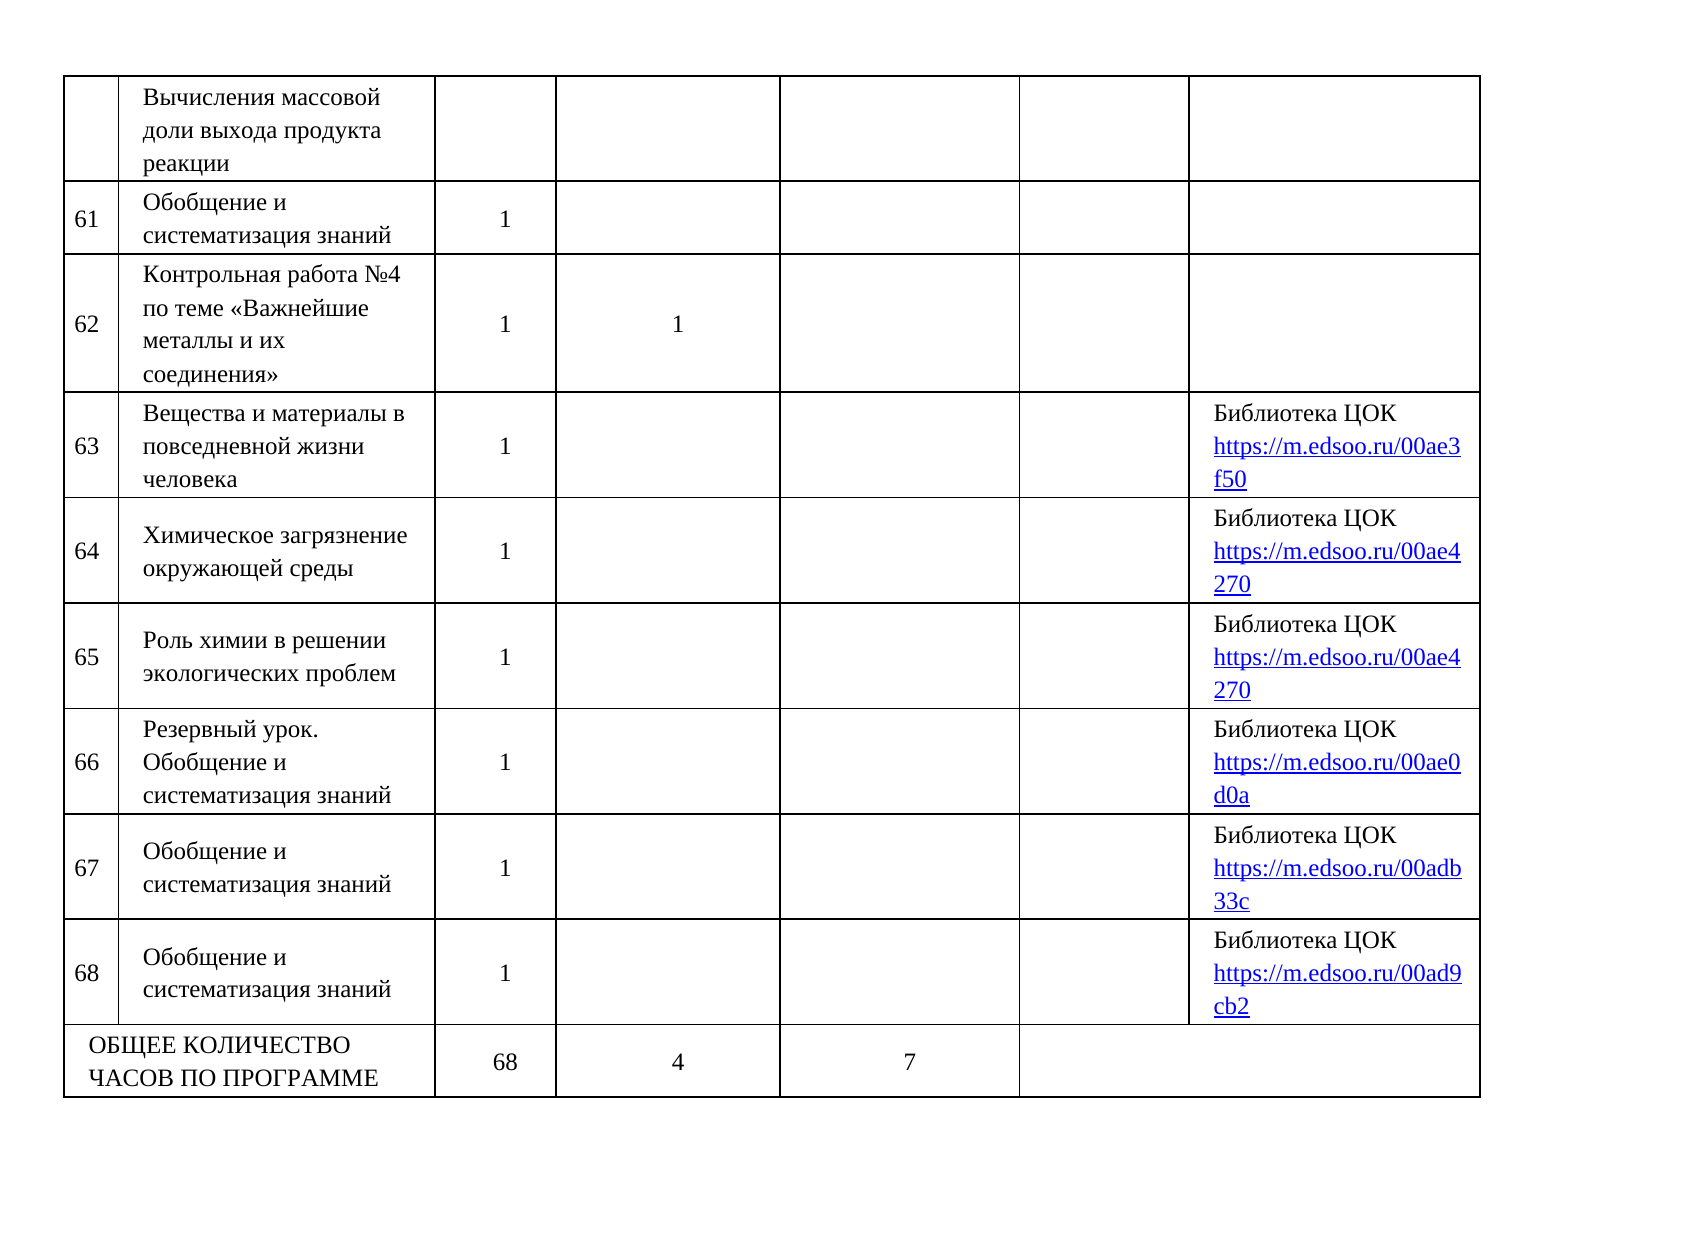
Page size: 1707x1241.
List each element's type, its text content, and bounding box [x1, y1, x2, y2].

table_cell 66 [65, 709, 118, 813]
table_cell 1 [436, 255, 555, 391]
table_cell [1020, 920, 1188, 1024]
table_cell [557, 393, 779, 497]
table_cell 62 [65, 255, 118, 391]
table_cell [557, 920, 779, 1024]
table_cell Библиотека ЦОК https://m.edsoo.ru/00ae4270 [1190, 498, 1479, 602]
table_cell Роль химии в решении экологических проблем [119, 604, 434, 707]
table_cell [119, 77, 434, 180]
table_cell [1190, 182, 1479, 253]
table_cell [781, 498, 1019, 602]
table_cell Контрольная работа №4 по теме «Важнейшие металлы и их соединения» [119, 255, 434, 391]
table_cell Обобщение и систематизация знаний [119, 182, 434, 253]
table_cell [781, 77, 1019, 180]
table_cell 68 [436, 1025, 555, 1096]
table_cell 1 [436, 393, 555, 497]
table_cell [557, 709, 779, 813]
table_cell Библиотека ЦОК https://m.edsoo.ru/00ae0d0a [1190, 709, 1479, 813]
table_cell [781, 255, 1019, 391]
table_cell [557, 77, 779, 180]
table_cell [781, 393, 1019, 497]
table_cell 1 [436, 182, 555, 253]
table_cell Химическое загрязнение окружающей среды [119, 498, 434, 602]
table_cell Резервный урок. Обобщение и систематизация знаний [119, 709, 434, 813]
table_cell 61 [65, 182, 118, 253]
table_cell [1020, 182, 1188, 253]
table_cell [1020, 604, 1188, 707]
table_cell Библиотека ЦОК https://m.edsoo.ru/00adb33c [1190, 815, 1479, 918]
table_cell Библиотека ЦОК https://m.edsoo.ru/00ae3f50 [1190, 393, 1479, 497]
table_cell 60 [65, 77, 118, 180]
table_cell [557, 815, 779, 918]
table_cell ОБЩЕЕ КОЛИЧЕСТВО ЧАСОВ ПО ПРОГРАММЕ [65, 1025, 434, 1096]
table_cell [1020, 77, 1188, 180]
table_cell 1 [436, 77, 555, 180]
table_cell 4 [557, 1025, 779, 1096]
table_cell [781, 815, 1019, 918]
table_cell 1 [436, 498, 555, 602]
table_cell Библиотека ЦОК https://m.edsoo.ru/00ad9cb2 [1190, 920, 1479, 1024]
table_cell [781, 604, 1019, 707]
table_cell Вещества и материалы в повседневной жизни человека [119, 393, 434, 497]
table_cell [557, 604, 779, 707]
table_cell [781, 182, 1019, 253]
table_cell [557, 182, 779, 253]
table_cell 65 [65, 604, 118, 707]
table_cell [781, 709, 1019, 813]
table_cell 1 [436, 920, 555, 1024]
table_cell Обобщение и систематизация знаний [119, 920, 434, 1024]
table_cell 68 [65, 920, 118, 1024]
table_cell 63 [65, 393, 118, 497]
table_cell Обобщение и систематизация знаний [119, 815, 434, 918]
table_cell 64 [65, 498, 118, 602]
table_cell 7 [781, 1025, 1019, 1096]
table_cell [781, 920, 1019, 1024]
table_cell [1020, 815, 1188, 918]
table_cell 1 [436, 604, 555, 707]
table_cell [557, 498, 779, 602]
table_cell [1020, 498, 1188, 602]
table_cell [1190, 77, 1479, 180]
table_cell [1190, 255, 1479, 391]
table_cell [1020, 255, 1188, 391]
table_cell 1 [557, 255, 779, 391]
table_cell 67 [65, 815, 118, 918]
table_cell 1 [436, 815, 555, 918]
table_cell [1020, 1025, 1479, 1096]
table_cell [1020, 393, 1188, 497]
table_cell [1020, 709, 1188, 813]
table_cell 1 [436, 709, 555, 813]
table_cell Библиотека ЦОК https://m.edsoo.ru/00ae4270 [1190, 604, 1479, 707]
